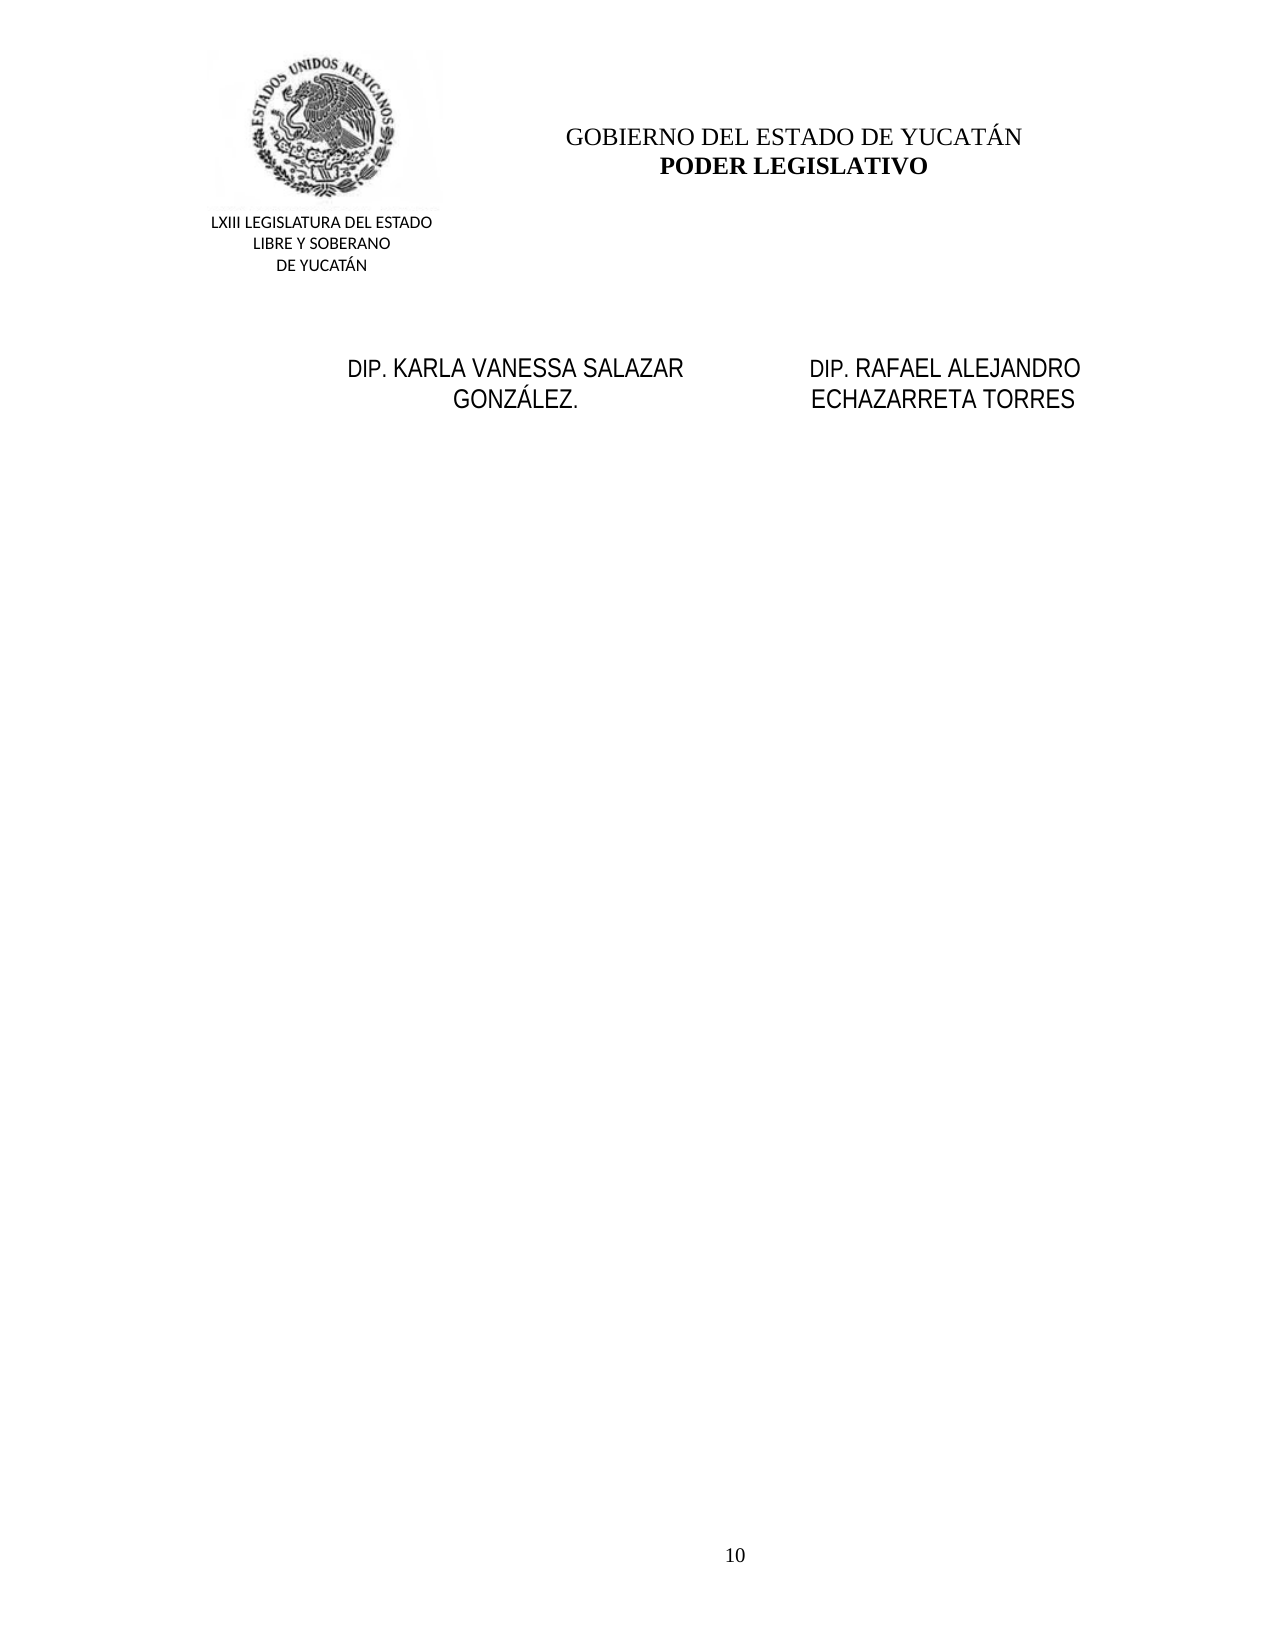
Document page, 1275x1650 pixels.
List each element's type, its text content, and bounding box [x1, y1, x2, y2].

table_header DIP. KARLA VANESSA SALAZAR GONZÁLEZ. [313, 295, 711, 474]
picture [206, 50, 443, 211]
table_header DIP. RAFAEL ALEJANDRO ECHAZARRETA TORRES [711, 295, 1275, 474]
